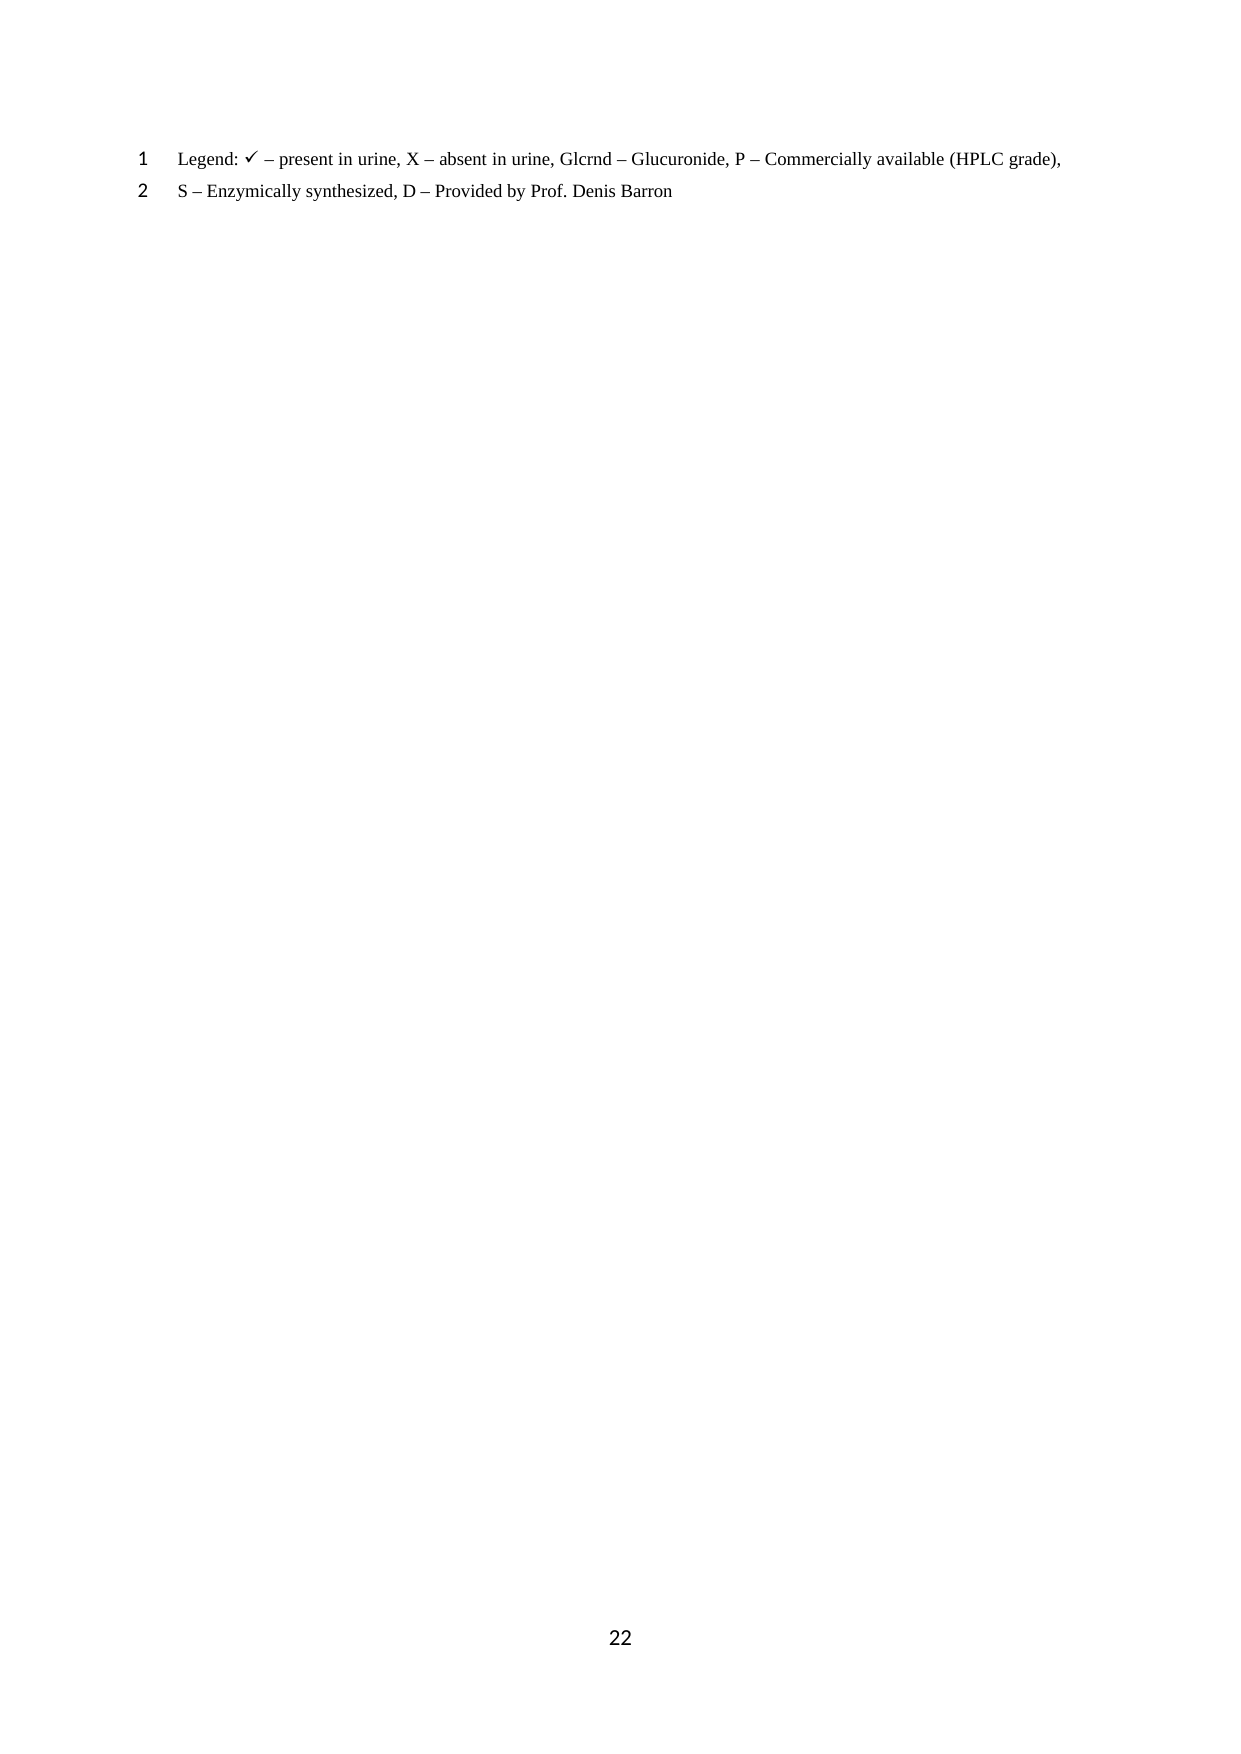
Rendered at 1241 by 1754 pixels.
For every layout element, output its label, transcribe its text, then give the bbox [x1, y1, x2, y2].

text Legend: – present in urine, X – absent in urine, Glcrnd – Glucuronide, P – Commercially available (HPLC grade), S – Enzymically synthesized, D – Provided by Prof. Denis Barron [177, 148, 1063, 201]
